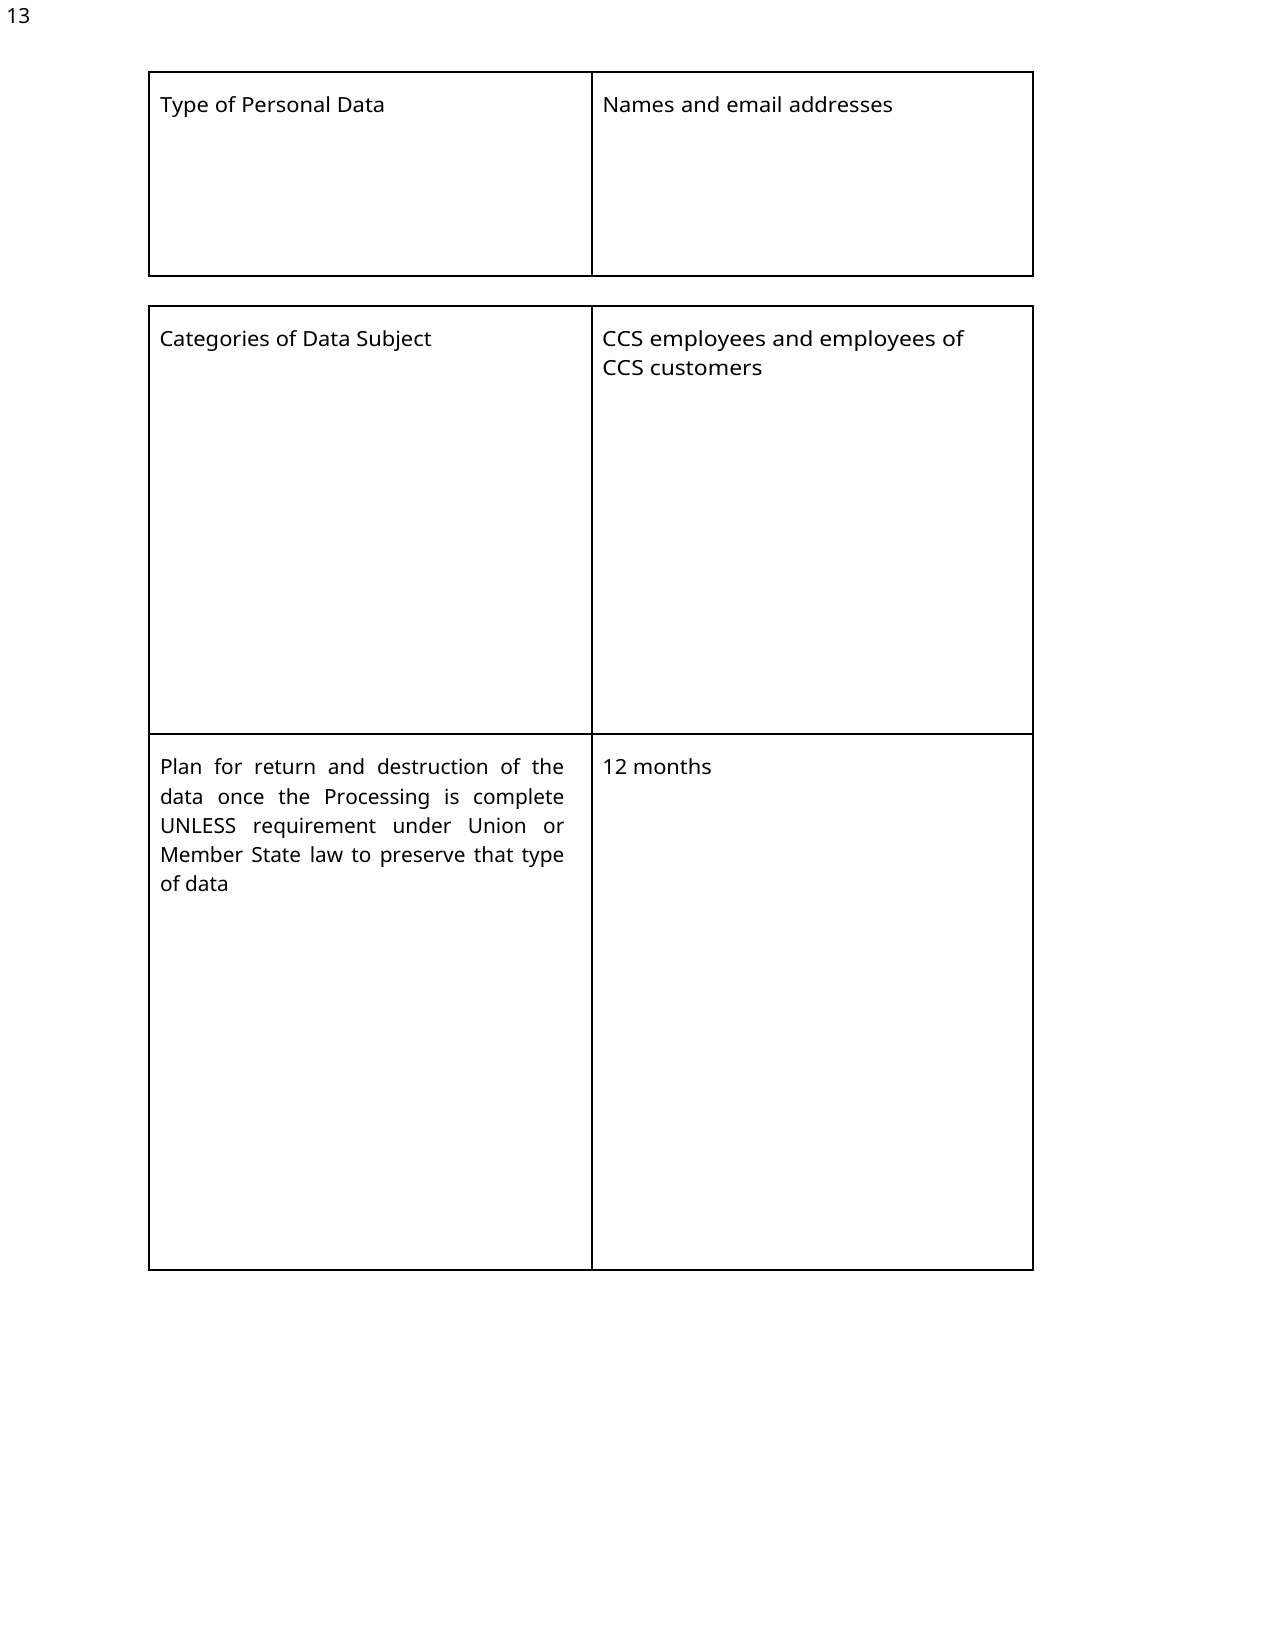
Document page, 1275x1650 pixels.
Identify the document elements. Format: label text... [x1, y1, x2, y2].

table_header Categories of Data Subject [150, 307, 591, 733]
table_header Names and email addresses [593, 73, 1032, 275]
table_header Type of Personal Data [150, 73, 591, 275]
table_cell 12 months [593, 735, 1032, 1269]
table_cell Plan for return and destruction of the data once the Processing is complete UNLESS requirement under Union or Member State law to preserve that type of data [150, 735, 591, 1269]
table_header CCS employees and employees of CCS customers [593, 307, 1032, 733]
